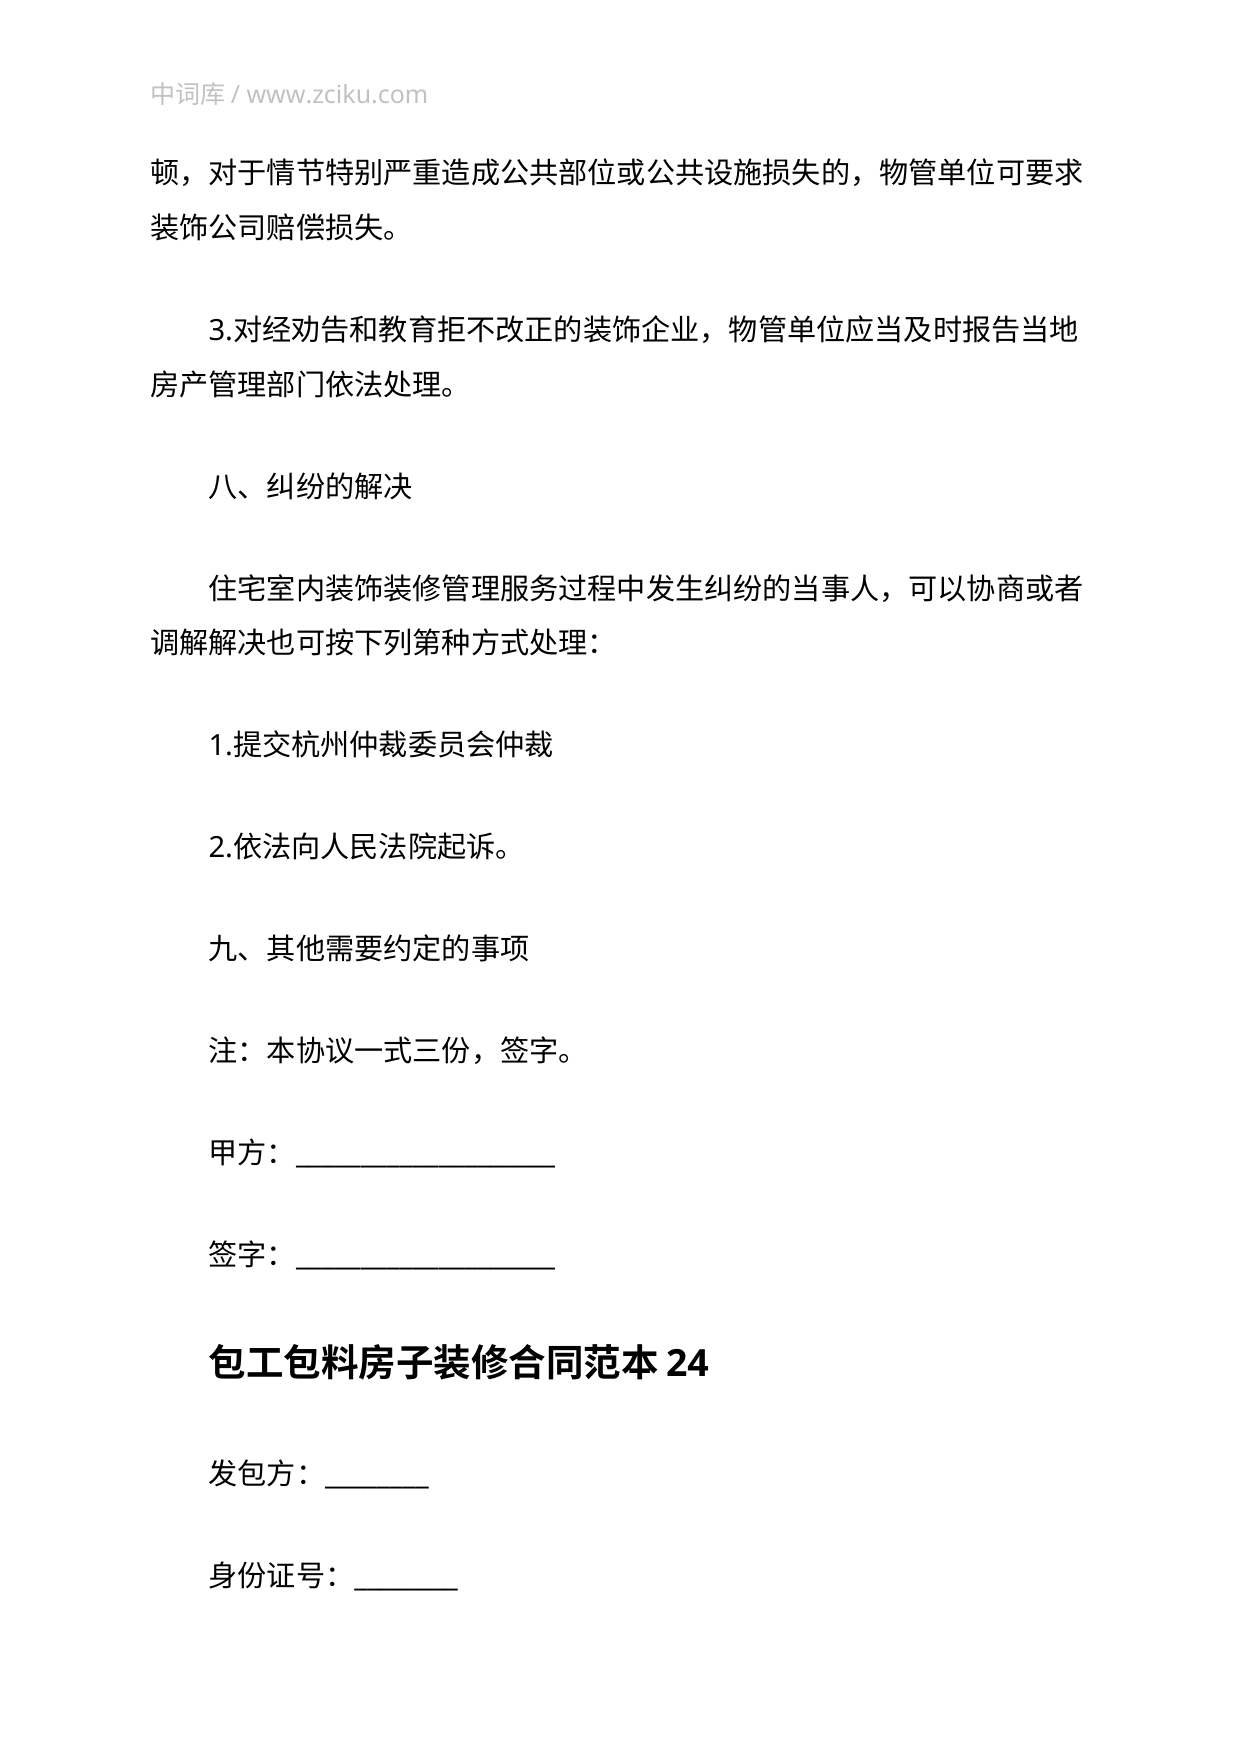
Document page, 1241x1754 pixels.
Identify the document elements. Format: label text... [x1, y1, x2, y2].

text 八、纠纷的解决 [150, 463, 1090, 506]
text 甲方：____________________ [150, 1129, 1090, 1172]
text 身份证号：________ [150, 1553, 1090, 1595]
text 注：本协议一式三份，签字。 [150, 1028, 1090, 1070]
text 签字：____________________ [150, 1231, 1090, 1274]
text 2.依法向人民法院起诉。 [150, 824, 1090, 866]
text 住宅室内装饰装修管理服务过程中发生纠纷的当事人，可以协商或者调解解决也可按下列第种方式处理： [150, 565, 1090, 662]
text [150, 150, 1090, 247]
text 包工包料房子装修合同范本24 [150, 1333, 1090, 1388]
text 1.提交杭州仲裁委员会仲裁 [150, 722, 1090, 764]
text 发包方：________ [150, 1451, 1090, 1493]
text 3.对经劝告和教育拒不改正的装饰企业，物管单位应当及时报告当地房产管理部门依法处理。 [150, 307, 1090, 404]
text 九、其他需要约定的事项 [150, 926, 1090, 968]
